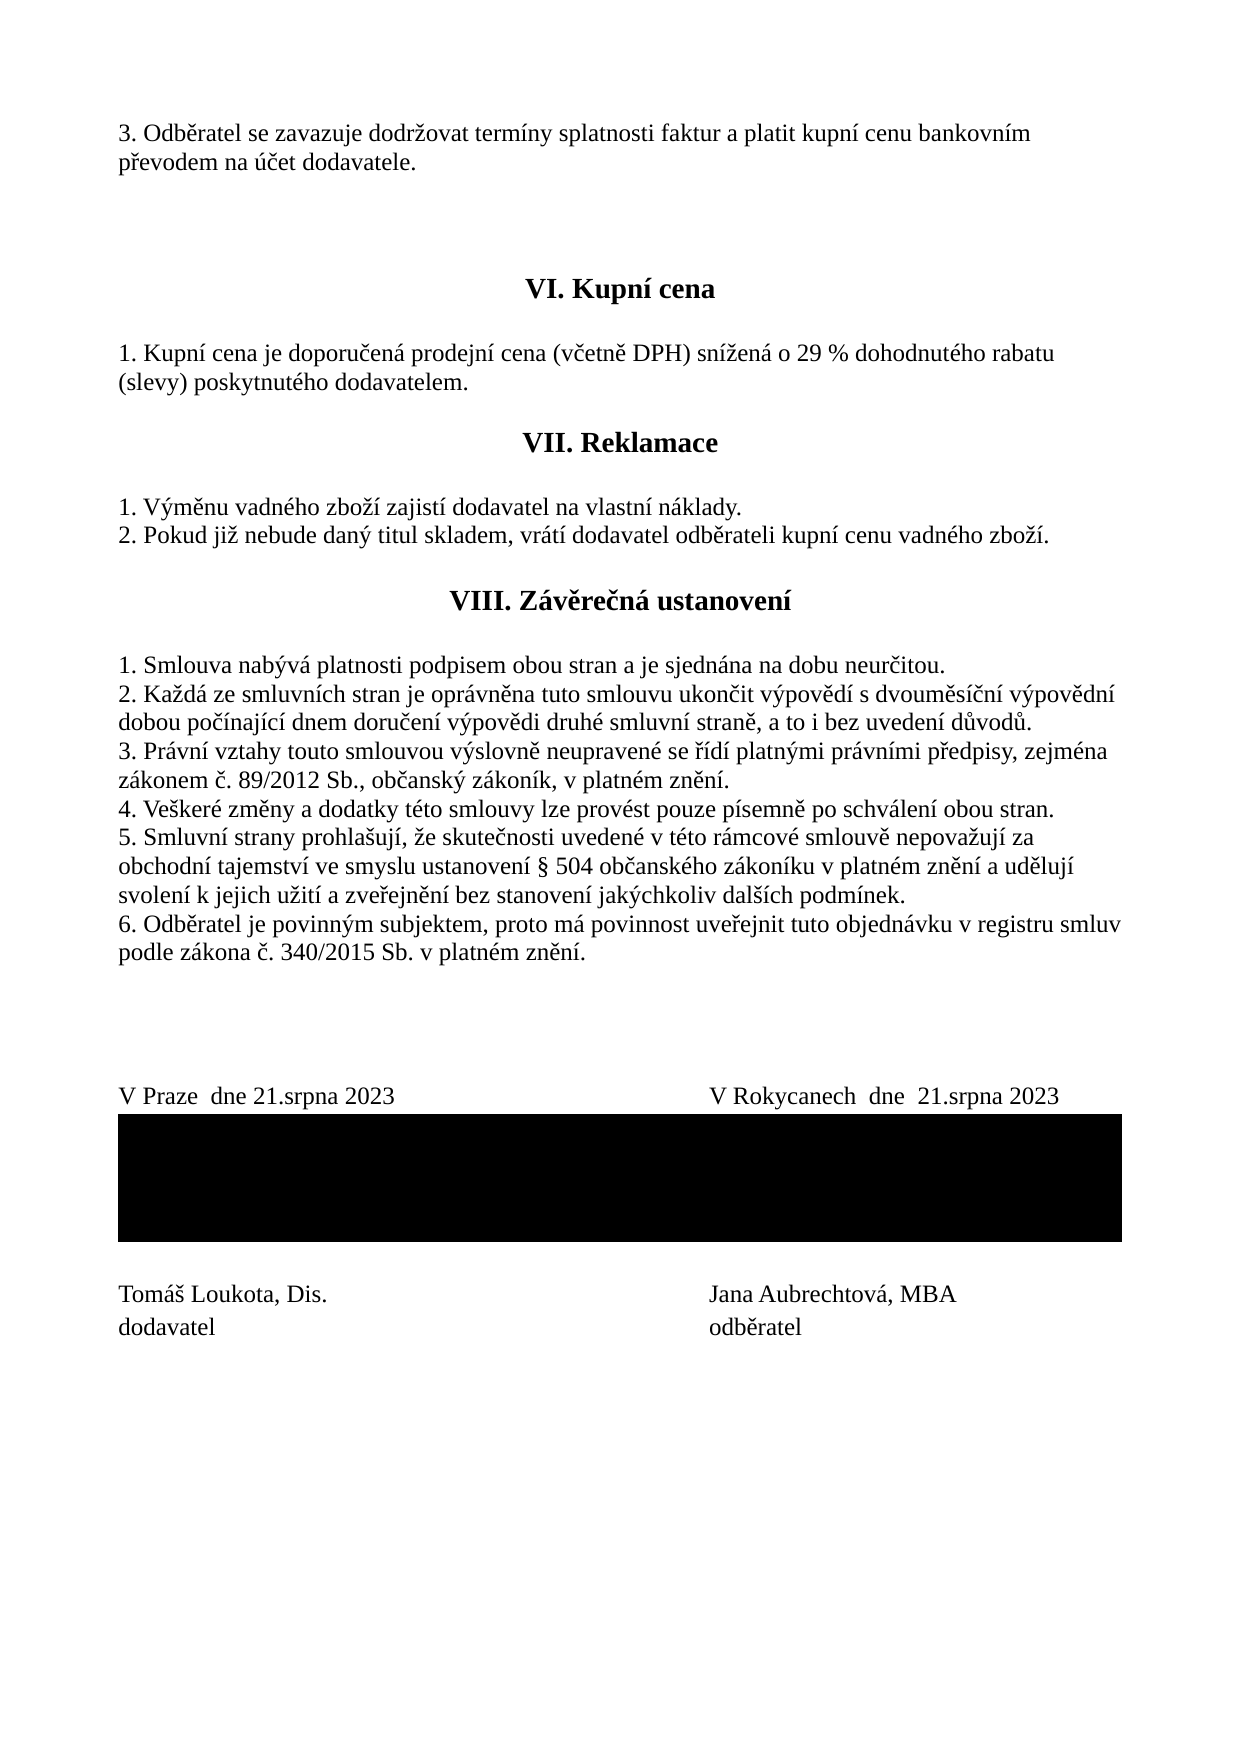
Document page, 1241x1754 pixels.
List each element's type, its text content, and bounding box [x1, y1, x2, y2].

text 2. Pokud již nebude daný titul skladem, vrátí dodavatel odběrateli kupní cenu vadného zboží. [118, 521, 1122, 549]
text 3. Odběratel se zavazuje dodržovat termíny splatnosti faktur a platit kupní cenu bankovním převodem na účet dodavatele. [118, 118, 1122, 176]
text 1. Smlouva nabývá platnosti podpisem obou stran a je sjednána na dobu neurčitou. [118, 650, 1122, 679]
text VII. Reklamace [118, 425, 1122, 458]
text 1. Výměnu vadného zboží zajistí dodavatel na vlastní náklady. [118, 492, 1122, 521]
text 3. Právní vztahy touto smlouvou výslovně neupravené se řídí platnými právními předpisy, zejména zákonem č. 89/2012 Sb., občanský zákoník, v platném znění. [118, 736, 1122, 794]
text 4. Veškeré změny a dodatky této smlouvy lze provést pouze písemně po schválení obou stran. [118, 794, 1122, 822]
text V Praze dne 21.srpna 2023 V Rokycanech dne 21.srpna 2023 [118, 1081, 1122, 1110]
text 6. Odběratel je povinným subjektem, proto má povinnost uveřejnit tuto objednávku v registru smluv podle zákona č. 340/2015 Sb. v platném znění. [118, 909, 1122, 966]
text 2. Každá ze smluvních stran je oprávněna tuto smlouvu ukončit výpovědí s dvouměsíční výpovědní dobou počínající dnem doručení výpovědi druhé smluvní straně, a to i bez uvedení důvodů. [118, 679, 1122, 736]
text Tomáš Loukota, Dis. Jana Aubrechtová, MBA [118, 1279, 1122, 1308]
text VIII. Závěrečná ustanovení [118, 583, 1122, 616]
text 5. Smluvní strany prohlašují, že skutečnosti uvedené v této rámcové smlouvě nepovažují za obchodní tajemství ve smyslu ustanovení § 504 občanského zákoníku v platném znění a udělují svolení k jejich užití a zveřejnění bez stanovení jakýchkoliv dalších podmínek. [118, 822, 1122, 909]
text VI. Kupní cena [118, 271, 1122, 305]
text dodavatel odběratel [118, 1312, 1122, 1341]
text 1. Kupní cena je doporučená prodejní cena (včetně DPH) snížená o 29 % dohodnutého rabatu (slevy) poskytnutého dodavatelem. [118, 338, 1122, 396]
